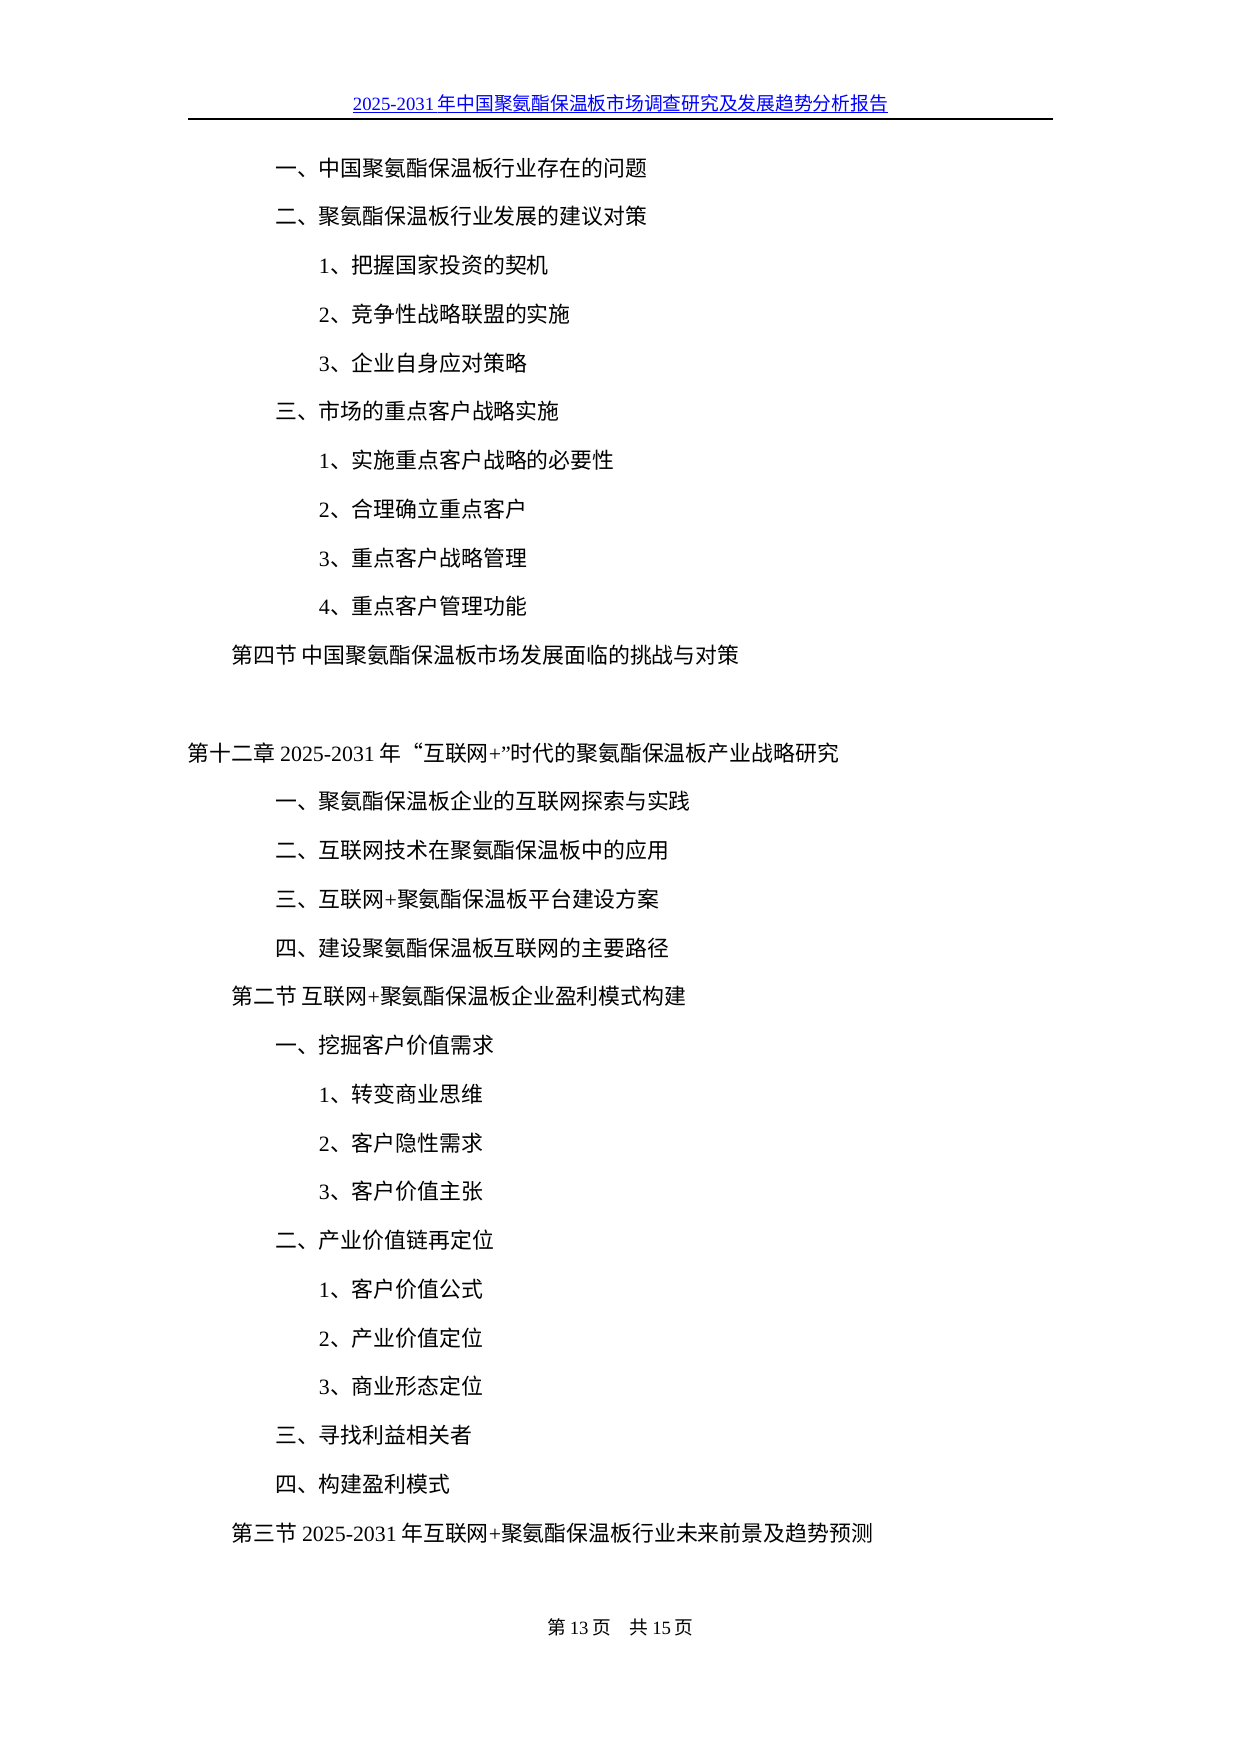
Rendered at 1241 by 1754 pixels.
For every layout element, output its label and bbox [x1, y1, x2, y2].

text [187, 150, 1053, 1548]
